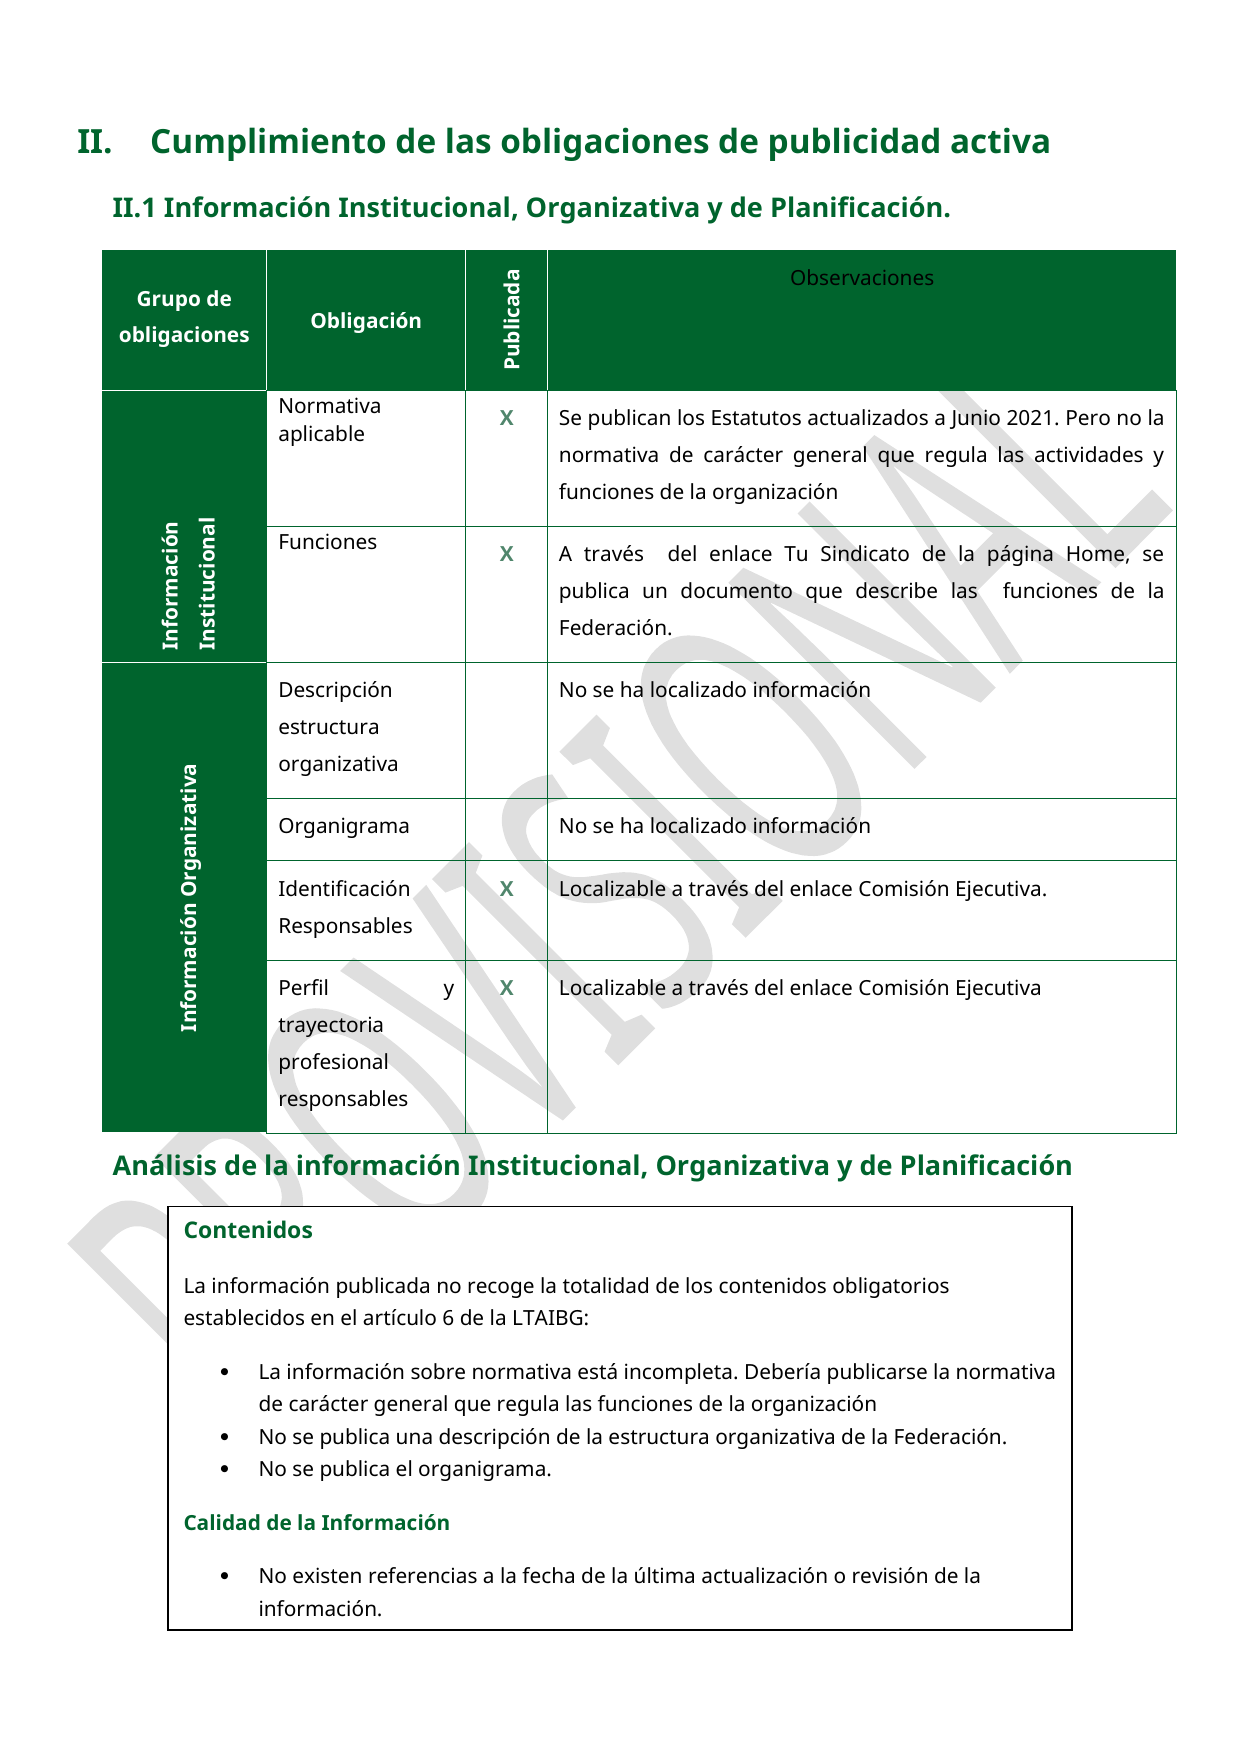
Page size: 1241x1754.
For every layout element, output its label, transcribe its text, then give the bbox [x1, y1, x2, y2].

table_cell Se publican los Estatutos actualizados a Junio 2021. Pero no la normativa de carácter general que regula las actividades y funciones de la organización [548, 391, 1176, 526]
table_cell X [466, 861, 547, 959]
table_cell Identificación Responsables [267, 861, 465, 959]
table_cell Localizable a través del enlace Comisión Ejecutiva [548, 961, 1176, 1132]
table_cell Localizable a través del enlace Comisión Ejecutiva. [548, 861, 1176, 959]
table_cell Información Organizativa [102, 663, 266, 1132]
list Cumplimiento de las obligaciones de publicidad activa [112, 117, 1165, 163]
table_cell Funciones [267, 527, 465, 662]
table_cell Información Institucional [102, 391, 266, 662]
table_cell A través del enlace Tu Sindicato de la página Home, se publica un documento que describe las funciones de la Federación. [548, 527, 1176, 662]
table_cell X [466, 961, 547, 1132]
table_cell No se ha localizado información [548, 799, 1176, 860]
table_cell [466, 663, 547, 798]
table_header Publicada [466, 250, 547, 390]
table_cell Normativa aplicable [267, 391, 465, 526]
table_header Grupo de obligaciones [102, 250, 266, 390]
table_cell X [466, 391, 547, 526]
table_cell Perfil y trayectoria profesional responsables [267, 961, 465, 1132]
table_cell [466, 799, 547, 860]
table_cell Descripción estructura organizativa [267, 663, 465, 798]
text Análisis de la información Institucional, Organizativa y de Planificación [112, 1146, 1165, 1183]
table_header Observaciones [548, 250, 1176, 390]
table_header Obligación [267, 250, 465, 390]
table_cell No se ha localizado información [548, 663, 1176, 798]
table_cell Organigrama [267, 799, 465, 860]
text II.1 Información Institucional, Organizativa y de Planificación. [112, 189, 1165, 226]
table_cell X [466, 527, 547, 662]
